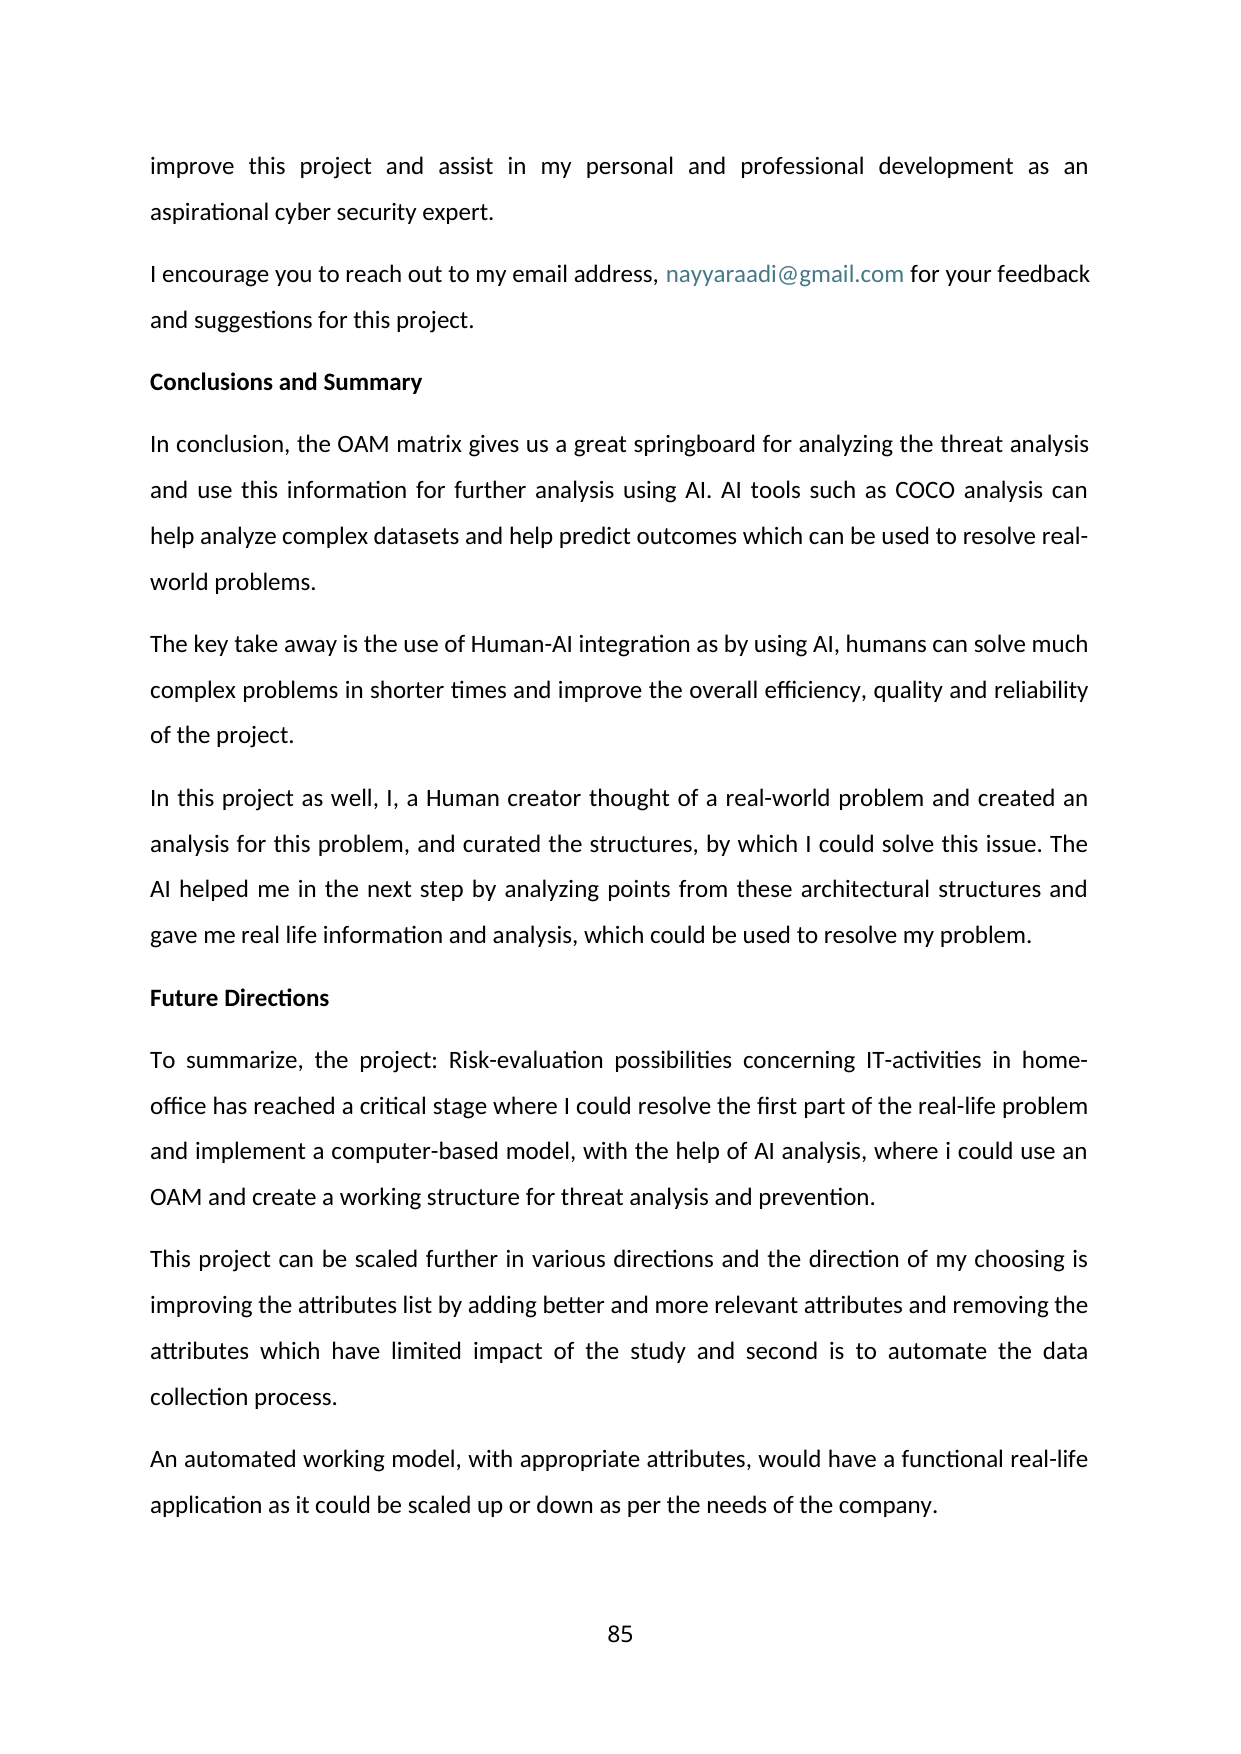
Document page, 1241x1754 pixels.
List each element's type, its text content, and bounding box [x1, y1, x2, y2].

text In conclusion, the OAM matrix gives us a great springboard for analyzing the threat analysis and use this information for further analysis using AI. AI tools such as COCO analysis can help analyze complex datasets and help predict outcomes which can be used to resolve real-world problems. [150, 429, 1090, 596]
text To summarize, the project: Risk-evaluation possibilities concerning IT-activities in home-office has reached a critical stage where I could resolve the first part of the real-life problem and implement a computer-based model, with the help of AI analysis, where i could use an OAM and create a working structure for threat analysis and prevention. [150, 1044, 1090, 1212]
text In this project as well, I, a Human creator thought of a real-world problem and created an analysis for this problem, and curated the structures, by which I could solve this issue. The AI helped me in the next step by analyzing points from these architectural structures and gave me real life information and analysis, which could be used to resolve my problem. [150, 782, 1090, 950]
text This project can be scaled further in various directions and the direction of my choosing is improving the attributes list by adding better and more relevant attributes and removing the attributes which have limited impact of the study and second is to automate the data collection process. [150, 1244, 1090, 1411]
text The key take away is the use of Human-AI integration as by using AI, humans can solve much complex problems in shorter times and improve the overall efficiency, quality and reliability of the project. [150, 628, 1090, 750]
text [150, 150, 1090, 226]
text Conclusions and Summary [150, 366, 1090, 397]
text An automated working model, with appropriate attributes, would have a functional real-life application as it could be scaled up or down as per the needs of the company. [150, 1443, 1090, 1519]
text Future Directions [150, 982, 1090, 1012]
text I encourage you to reach out to my email address, nayyaraadi@gmail.com for your feedback and suggestions for this project. [150, 258, 1090, 334]
